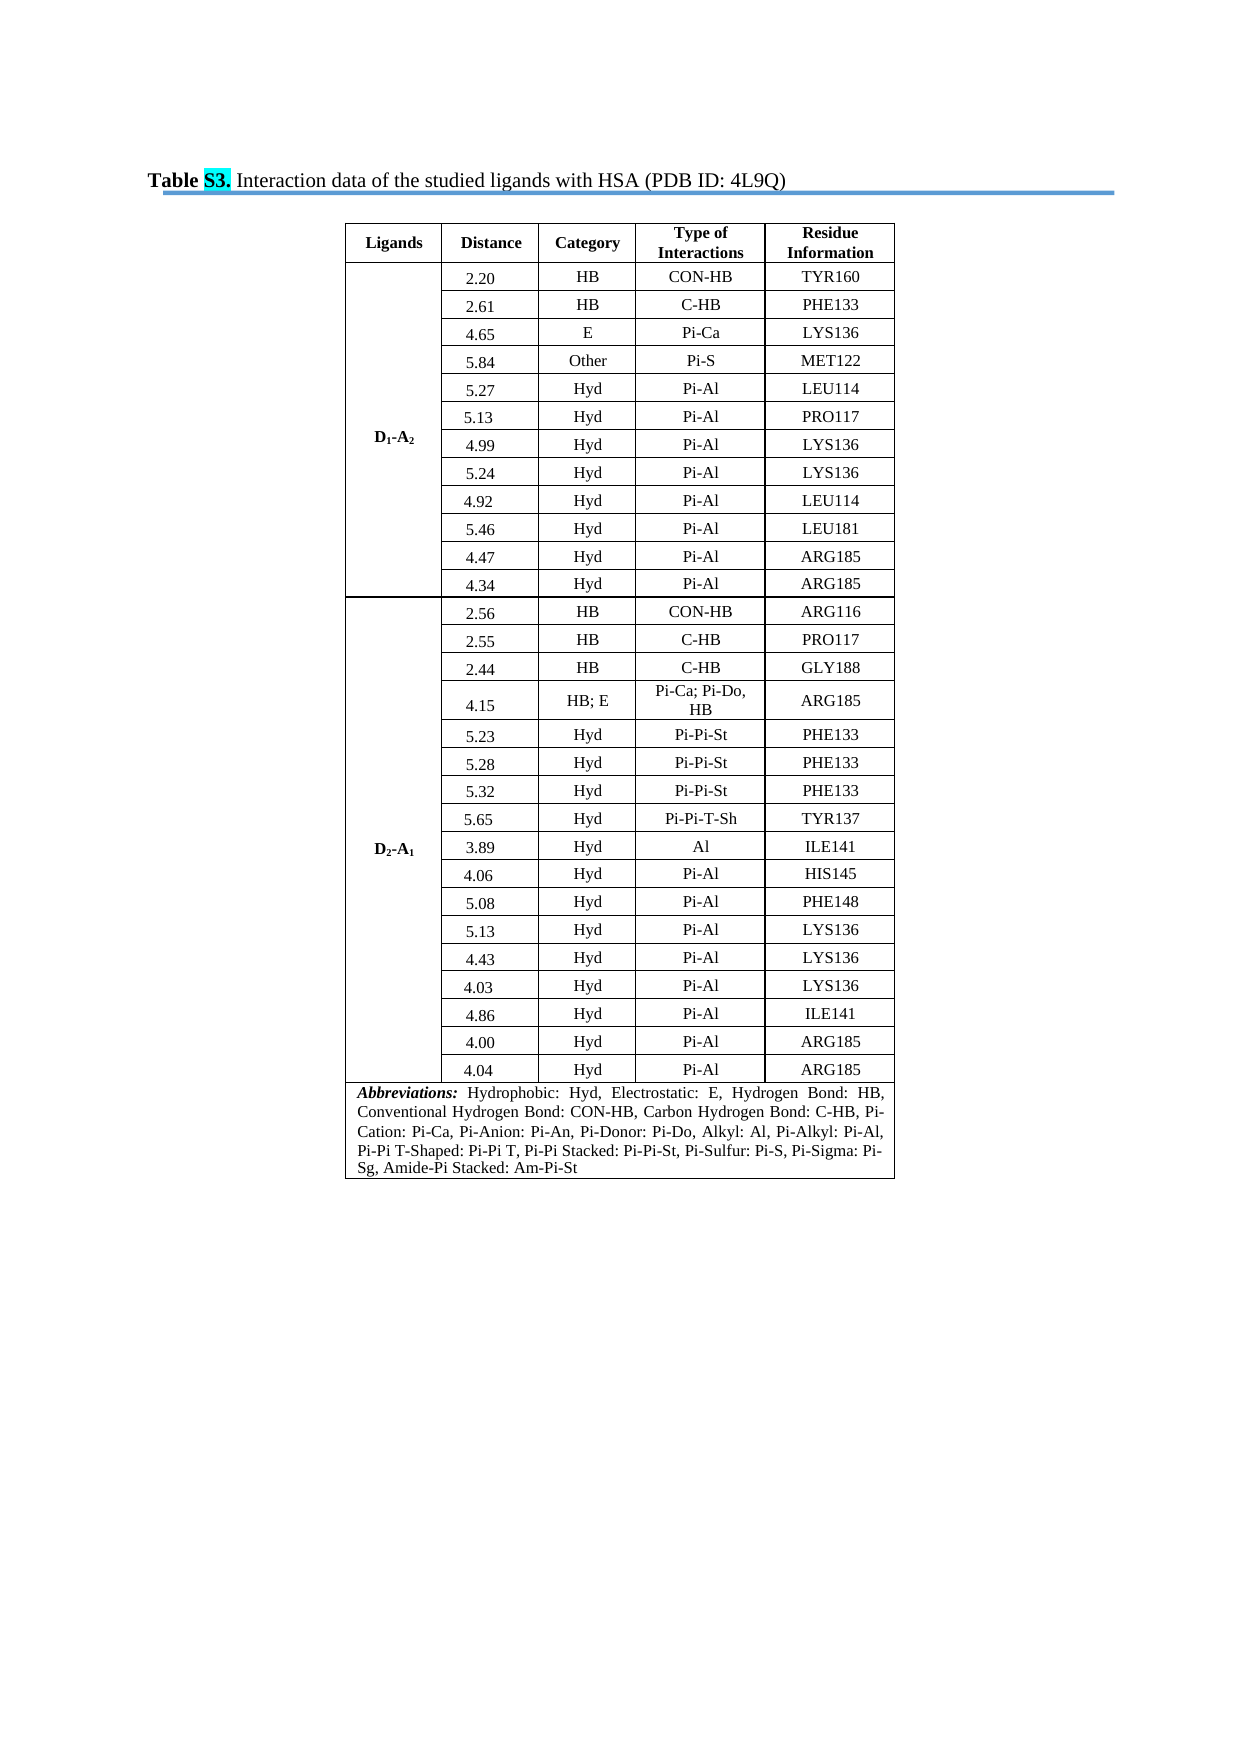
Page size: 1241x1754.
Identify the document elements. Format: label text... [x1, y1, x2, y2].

table_cell Hyd [539, 514, 635, 541]
table_cell D2-A1 [346, 598, 441, 1082]
table_cell Hyd [539, 832, 635, 859]
table_cell 5.46 [442, 514, 538, 541]
table_cell 3.89 [442, 832, 538, 859]
table_cell 5.23 [442, 720, 538, 747]
table_cell Pi-Al [636, 430, 764, 457]
table_cell HIS145 [766, 860, 894, 887]
table_cell C-HB [636, 625, 764, 652]
table_cell 5.13 [442, 402, 538, 429]
table_cell CON-HB [636, 263, 764, 290]
table_cell Pi-S [636, 346, 764, 373]
table_cell Hyd [539, 944, 635, 970]
table_cell ILE141 [766, 999, 894, 1026]
table_cell Pi-Al [636, 486, 764, 513]
table_cell Pi-Al [636, 570, 764, 596]
table_cell Hyd [539, 888, 635, 914]
table_cell Pi-Pi-St [636, 748, 764, 775]
table_cell Hyd [539, 1027, 635, 1054]
table_cell Pi-Al [636, 944, 764, 970]
table_cell 2.44 [442, 653, 538, 680]
table_cell D1-A2 [346, 263, 441, 596]
table_cell LYS136 [766, 430, 894, 457]
table_header Ligands [346, 224, 441, 262]
table_cell LYS136 [766, 971, 894, 998]
table_cell 4.92 [442, 486, 538, 513]
table_cell PHE133 [766, 776, 894, 803]
table_cell LEU114 [766, 486, 894, 513]
table_cell Hyd [539, 860, 635, 887]
table_cell 5.84 [442, 346, 538, 373]
table_cell Pi-Al [636, 514, 764, 541]
table_cell ILE141 [766, 832, 894, 859]
table_cell Pi-Pi-St [636, 776, 764, 803]
table_cell ARG185 [766, 1055, 894, 1082]
table_cell CON-HB [636, 598, 764, 624]
table_cell LYS136 [766, 916, 894, 942]
table_cell TYR160 [766, 263, 894, 290]
table_cell Pi-Al [636, 374, 764, 401]
table_cell 4.00 [442, 1027, 538, 1054]
table_cell 4.47 [442, 542, 538, 568]
table_cell ARG185 [766, 542, 894, 568]
table_cell 4.34 [442, 570, 538, 596]
table_cell Abbreviations: Hydrophobic: Hyd, Electrostatic: E, Hydrogen Bond: HB, Conventional Hydrogen Bond: CON-HB, Carbon Hydrogen Bond: C-HB, Pi- Cation: Pi-Ca, Pi-Anion: Pi-An, Pi-Donor: Pi-Do, Alkyl: Al, Pi-Alkyl: Pi-Al, Pi-Pi T-Shaped: Pi-Pi T, Pi-Pi Stacked: Pi-Pi-St, Pi-Sulfur: Pi-S, Pi-Sigma: Pi- Sg, Amide-Pi Stacked: Am-Pi-St [346, 1083, 894, 1177]
table_cell 5.24 [442, 458, 538, 485]
table_cell Hyd [539, 542, 635, 568]
table_cell Hyd [539, 971, 635, 998]
table_cell C-HB [636, 291, 764, 318]
table_cell HB [539, 625, 635, 652]
table_cell Hyd [539, 916, 635, 942]
table_cell 2.56 [442, 598, 538, 624]
table_cell Hyd [539, 402, 635, 429]
table_cell Hyd [539, 458, 635, 485]
table_cell Hyd [539, 720, 635, 747]
table_cell PRO117 [766, 402, 894, 429]
table_cell 5.27 [442, 374, 538, 401]
table_cell Hyd [539, 1055, 635, 1082]
table_cell 4.65 [442, 319, 538, 345]
table_cell LYS136 [766, 944, 894, 970]
table_cell MET122 [766, 346, 894, 373]
table_cell 5.28 [442, 748, 538, 775]
table_cell Pi-Pi-St [636, 720, 764, 747]
table_cell HB [539, 653, 635, 680]
table_cell ARG185 [766, 1027, 894, 1054]
table_cell ARG185 [766, 681, 894, 719]
table_cell PHE148 [766, 888, 894, 914]
table_cell Al [636, 832, 764, 859]
table_cell 5.13 [442, 916, 538, 942]
table_cell TYR137 [766, 804, 894, 831]
table_cell 4.86 [442, 999, 538, 1026]
table_cell 5.65 [442, 804, 538, 831]
table_cell Hyd [539, 748, 635, 775]
table_cell Pi-Al [636, 888, 764, 914]
table_cell Pi-Al [636, 999, 764, 1026]
table_cell Pi-Pi-T-Sh [636, 804, 764, 831]
table_cell Pi-Al [636, 971, 764, 998]
table_cell ARG185 [766, 570, 894, 596]
table_cell Hyd [539, 374, 635, 401]
table_cell Hyd [539, 430, 635, 457]
table_cell LYS136 [766, 458, 894, 485]
table_cell 5.32 [442, 776, 538, 803]
table_cell Pi-Ca [636, 319, 764, 345]
table_cell 4.15 [442, 681, 538, 719]
table_cell LEU181 [766, 514, 894, 541]
table_cell Pi-Ca; Pi-Do, HB [636, 681, 764, 719]
table_header Category [539, 224, 635, 262]
table_cell PHE133 [766, 720, 894, 747]
table_cell Hyd [539, 776, 635, 803]
table_cell HB [539, 263, 635, 290]
table_cell 2.20 [442, 263, 538, 290]
table_cell Other [539, 346, 635, 373]
table_cell Pi-Al [636, 916, 764, 942]
table_cell 2.61 [442, 291, 538, 318]
table_cell 2.55 [442, 625, 538, 652]
table_cell HB [539, 291, 635, 318]
table_header Distance [442, 224, 538, 262]
table_header Residue Information [766, 224, 894, 262]
table_header Type of Interactions [636, 224, 764, 262]
table_cell 4.04 [442, 1055, 538, 1082]
table_cell PRO117 [766, 625, 894, 652]
table_cell 5.08 [442, 888, 538, 914]
table_cell Pi-Al [636, 860, 764, 887]
table_cell Pi-Al [636, 1027, 764, 1054]
table_cell 4.06 [442, 860, 538, 887]
table_cell 4.03 [442, 971, 538, 998]
table_cell Pi-Al [636, 542, 764, 568]
table_cell Hyd [539, 486, 635, 513]
table_cell PHE133 [766, 748, 894, 775]
table_cell Pi-Al [636, 458, 764, 485]
table_cell Hyd [539, 804, 635, 831]
table_cell HB; E [539, 681, 635, 719]
table_cell GLY188 [766, 653, 894, 680]
table_cell Hyd [539, 570, 635, 596]
table_cell 4.99 [442, 430, 538, 457]
table_cell Hyd [539, 999, 635, 1026]
table_cell 4.43 [442, 944, 538, 970]
table_cell HB [539, 598, 635, 624]
table_cell E [539, 319, 635, 345]
table_cell LEU114 [766, 374, 894, 401]
table_cell C-HB [636, 653, 764, 680]
table_cell Pi-Al [636, 402, 764, 429]
table_cell LYS136 [766, 319, 894, 345]
table_cell PHE133 [766, 291, 894, 318]
table_cell ARG116 [766, 598, 894, 624]
table_cell Pi-Al [636, 1055, 764, 1082]
